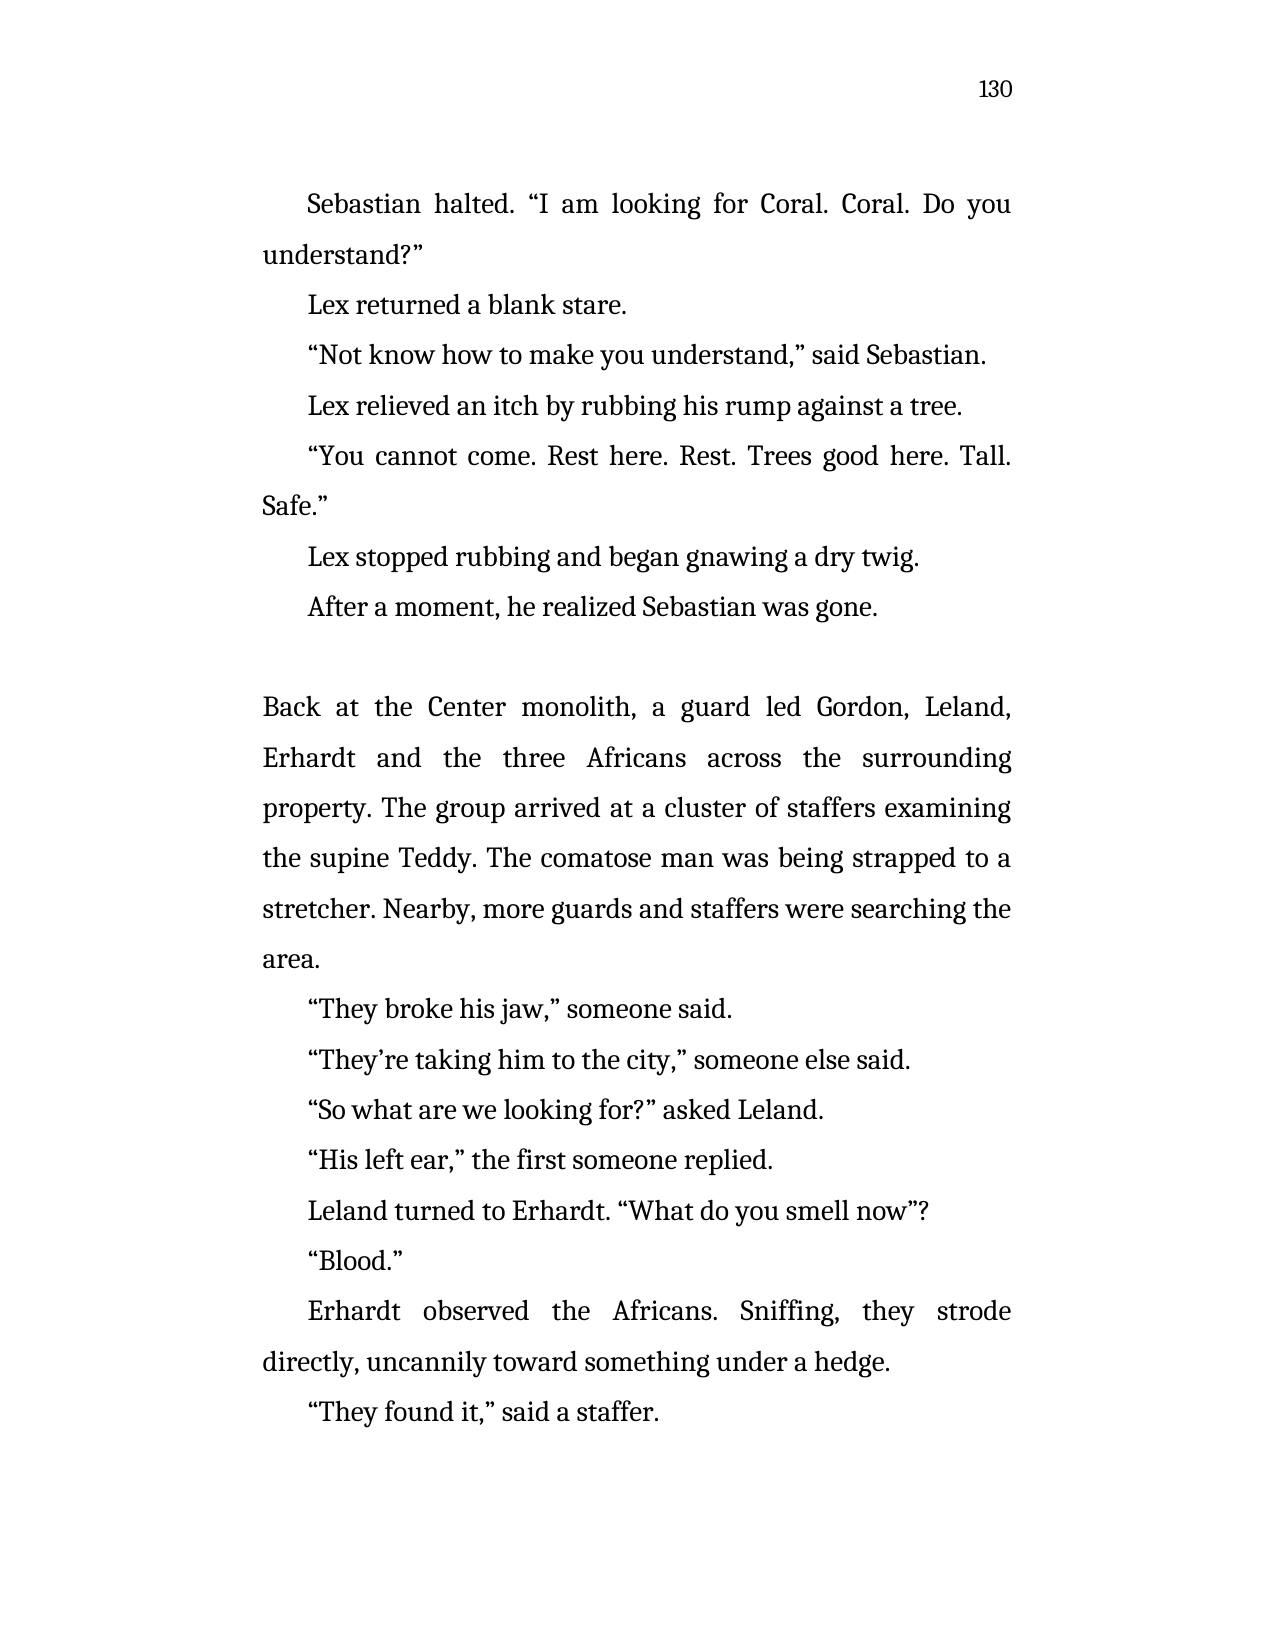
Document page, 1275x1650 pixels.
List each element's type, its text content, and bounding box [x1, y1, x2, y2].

text “So what are we looking for?” asked Leland. [262, 1093, 1012, 1127]
text “His left ear,” the first someone replied. [262, 1143, 1012, 1177]
text “They’re taking him to the city,” someone else said. [262, 1043, 1012, 1076]
text Lex relieved an itch by rubbing his rump against a tree. [262, 389, 1012, 422]
text Leland turned to Erhardt. “What do you smell now”? [262, 1194, 1012, 1227]
text Lex stopped rubbing and began gnawing a dry twig. [262, 540, 1012, 573]
text Erhardt observed the Africans. Sniffing, they strode directly, uncannily toward something under a hedge. [262, 1294, 1012, 1378]
text “They found it,” said a staffer. [262, 1395, 1012, 1428]
text “They broke his jaw,” someone said. [262, 992, 1012, 1026]
text “Blood.” [262, 1244, 1012, 1278]
text Back at the Center monolith, a guard led Gordon, Leland, Erhardt and the three Africans across the surrounding property. The group arrived at a cluster of staffers examining the supine Teddy. The comatose man was being strapped to a stretcher. Nearby, more guards and staffers were searching the area. [262, 691, 1012, 976]
text Sebastian halted. “I am looking for Coral. Coral. Do you understand?” [262, 187, 1012, 271]
text “You cannot come. Rest here. Rest. Trees good here. Tall. Safe.” [262, 439, 1012, 523]
text After a moment, he realized Sebastian was gone. [262, 590, 1012, 623]
text Lex returned a blank stare. [262, 288, 1012, 322]
text “Not know how to make you understand,” said Sebastian. [262, 338, 1012, 372]
